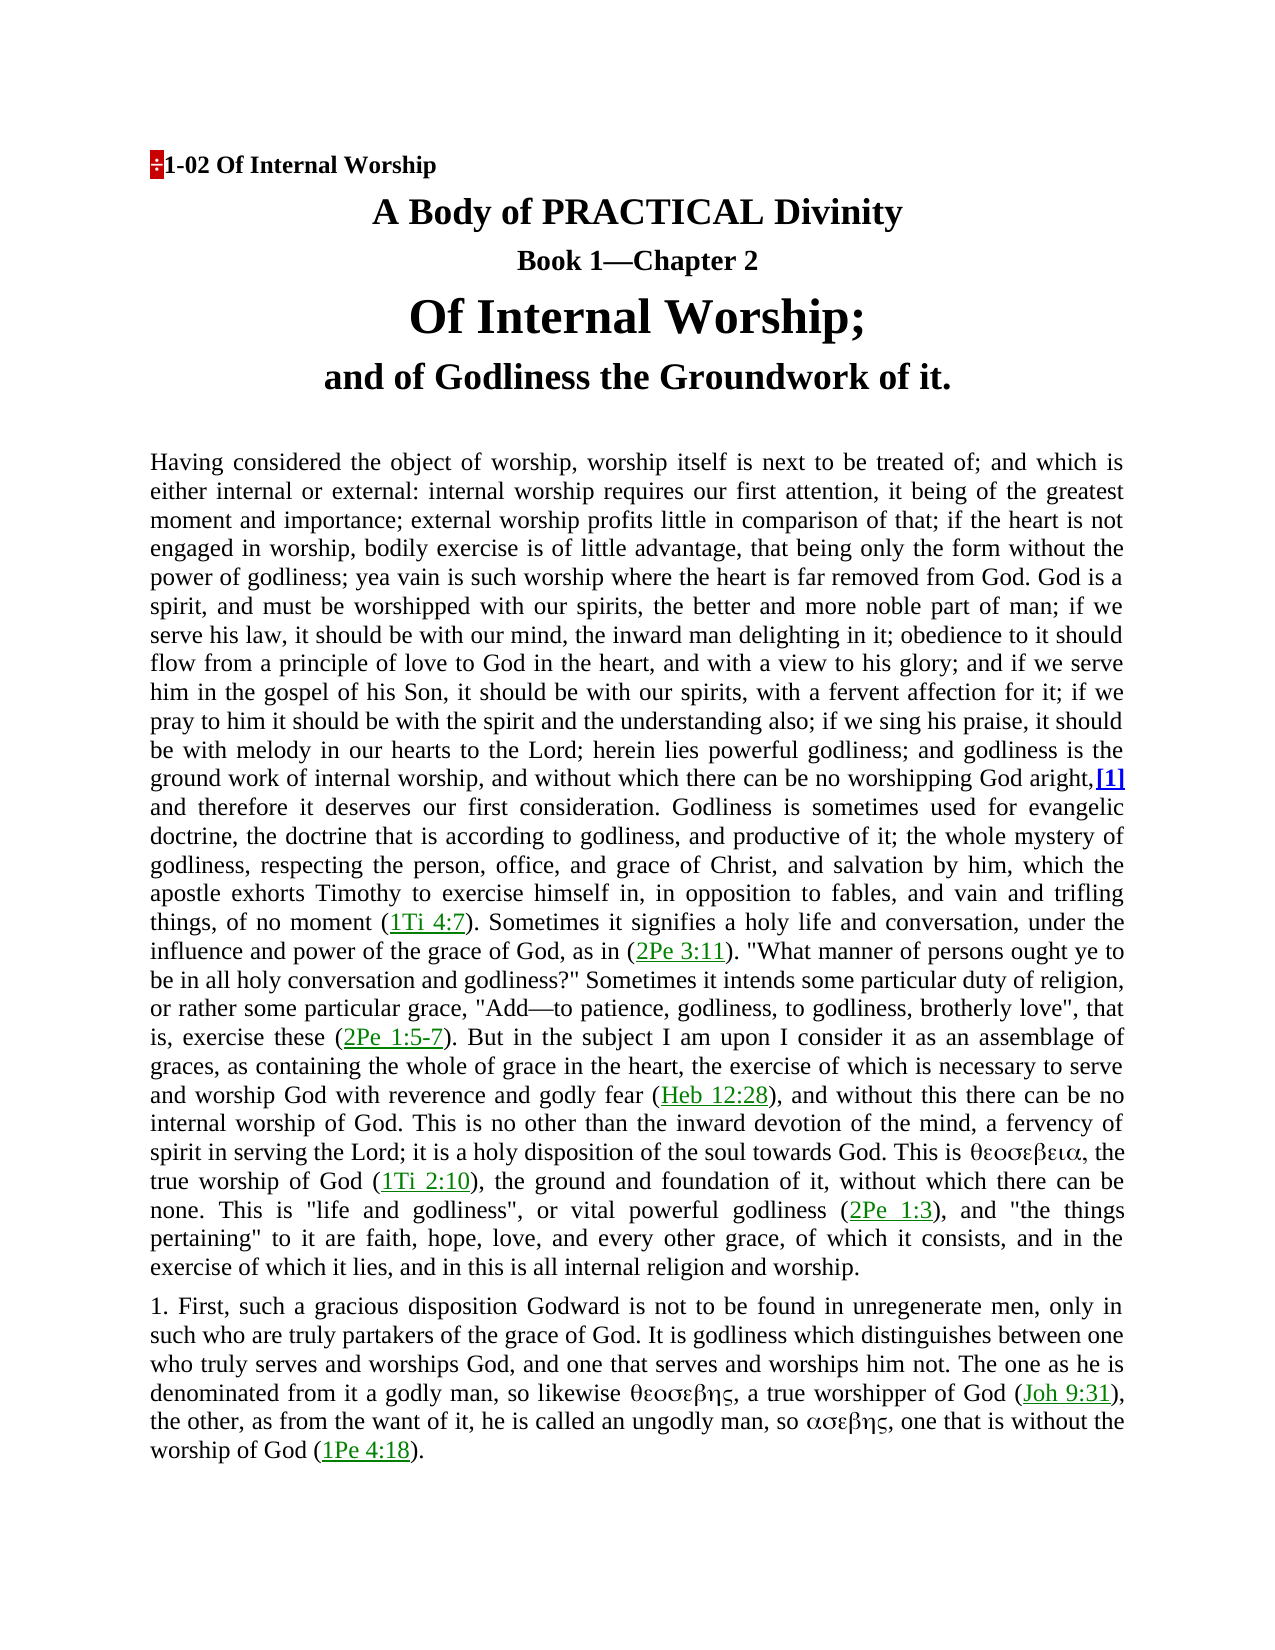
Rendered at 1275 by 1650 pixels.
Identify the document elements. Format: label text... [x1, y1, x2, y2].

text A Body of PRACTICAL Divinity [150, 189, 1125, 232]
text and of Godliness the Groundwork of it. [150, 354, 1125, 398]
text Having considered the object of worship, worship itself is next to be treated of; and which is either internal or external: internal worship requires our first attention, it being of the greatest moment and importance; external worship profits little in comparison of that; if the heart is not engaged in worship, bodily exercise is of little advantage, that being only the form without the power of godliness; yea vain is such worship where the heart is far removed from God. God is a spirit, and must be worshipped with our spirits, the better and more noble part of man; if we serve his law, it should be with our mind, the inward man delighting in it; obedience to it should flow from a principle of love to God in the heart, and with a view to his glory; and if we serve him in the gospel of his Son, it should be with our spirits, with a fervent affection for it; if we pray to him it should be with the spirit and the understanding also; if we sing his praise, it should be with melody in our hearts to the Lord; herein lies powerful godliness; and godliness is the ground work of internal worship, and without which there can be no worshipping God aright,[1] and therefore it deserves our first consideration. Godliness is sometimes used for evangelic doctrine, the doctrine that is according to godliness, and productive of it; the whole mystery of godliness, respecting the person, office, and grace of Christ, and salvation by him, which the apostle exhorts Timothy to exercise himself in, in opposition to fables, and vain and trifling things, of no moment (1Ti 4:7). Sometimes it signifies a holy life and conversation, under the influence and power of the grace of God, as in (2Pe 3:11). "What manner of persons ought ye to be in all holy conversation and godliness?" Sometimes it intends some particular duty of religion, or rather some particular grace, "Add—to patience, godliness, to godliness, brotherly love", that is, exercise these (2Pe 1:5-7). But in the subject I am upon I consider it as an assemblage of graces, as containing the whole of grace in the heart, the exercise of which is necessary to serve and worship God with reverence and godly fear (Heb 12:28), and without this there can be no internal worship of God. This is no other than the inward devotion of the mind, a fervency of spirit in serving the Lord; it is a holy disposition of the soul towards God. This is qeosebeia, the true worship of God (1Ti 2:10), the ground and foundation of it, without which there can be none. This is "life and godliness", or vital powerful godliness (2Pe 1:3), and "the things pertaining" to it are faith, hope, love, and every other grace, of which it consists, and in the exercise of which it lies, and in this is all internal religion and worship. [150, 447, 1125, 1281]
text ÷1-02 Of Internal Worship [164, 150, 1125, 179]
text Of Internal Worship; [150, 287, 1125, 344]
text 1. First, such a gracious disposition Godward is not to be found in unregenerate men, only in such who are truly partakers of the grace of God. It is godliness which distinguishes between one who truly serves and worships God, and one that serves and worships him not. The one as he is denominated from it a godly man, so likewise qeosebhV, a true worshipper of God (Joh 9:31), the other, as from the want of it, he is called an ungodly man, so asebhV, one that is without the worship of God (1Pe 4:18). [150, 1291, 1125, 1464]
text Book 1—Chapter 2 [150, 243, 1125, 276]
